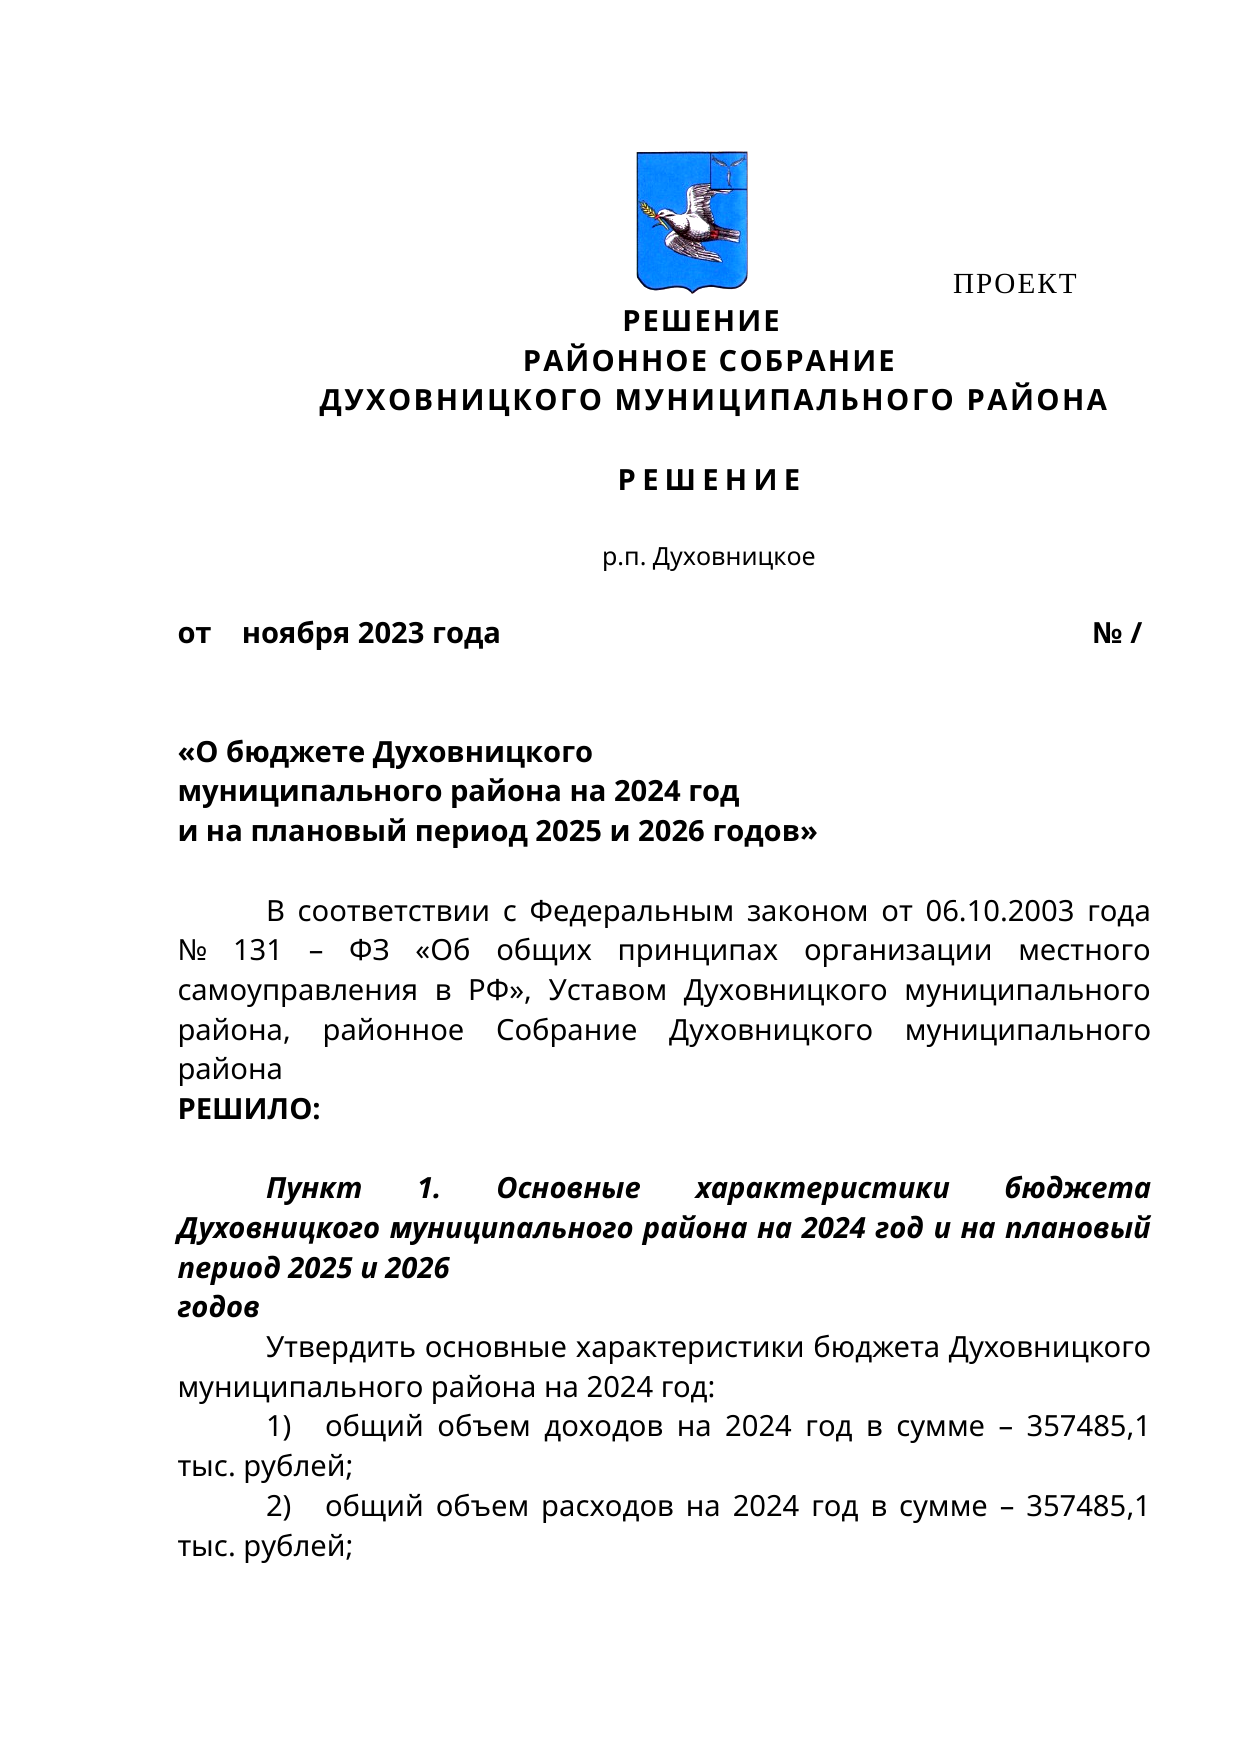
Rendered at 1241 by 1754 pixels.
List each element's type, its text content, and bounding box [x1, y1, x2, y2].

list общий объем расходов на 2024 год в сумме – 357485,1 тыс. рублей; [177, 1485, 1152, 1564]
text р.п. Духовницкое [177, 538, 1152, 572]
text «О бюджете Духовницкого [177, 731, 1152, 771]
text РЕШЕНИЕ [177, 459, 1152, 498]
text от ноября 2023 года № / [177, 612, 1152, 652]
text Утвердить основные характеристики бюджета Духовницкого муниципального района на 2024 год: [177, 1326, 1152, 1406]
text РЕШЕНИЕ [177, 300, 1152, 340]
text В соответствии с Федеральным законом от 06.10.2003 года № 131 – ФЗ «Об общих принципах организации местного самоуправления в РФ», Уставом Духовницкого муниципального района, районное Собрание Духовницкого муниципального района [177, 890, 1152, 1088]
text РЕШИЛО: [177, 1088, 1152, 1128]
text Пункт 1. Основные характеристики бюджета Духовницкого муниципального района на 2024 год и на плановый период 2025 и 2026 [177, 1168, 1152, 1287]
text муниципального района на 2024 год [177, 771, 1152, 810]
text ДУХОВНИЦКОГО МУНИЦИПАЛЬНОГО РАЙОНА [177, 379, 1152, 419]
text и на плановый период 2025 и 2026 годов» [177, 810, 1152, 850]
text ПРОЕКТ [177, 152, 1152, 300]
text РАЙОННОЕ СОБРАНИЕ [177, 340, 1152, 379]
text годов [177, 1287, 1152, 1326]
list общий объем доходов на 2024 год в сумме – 357485,1 тыс. рублей; [177, 1406, 1152, 1485]
